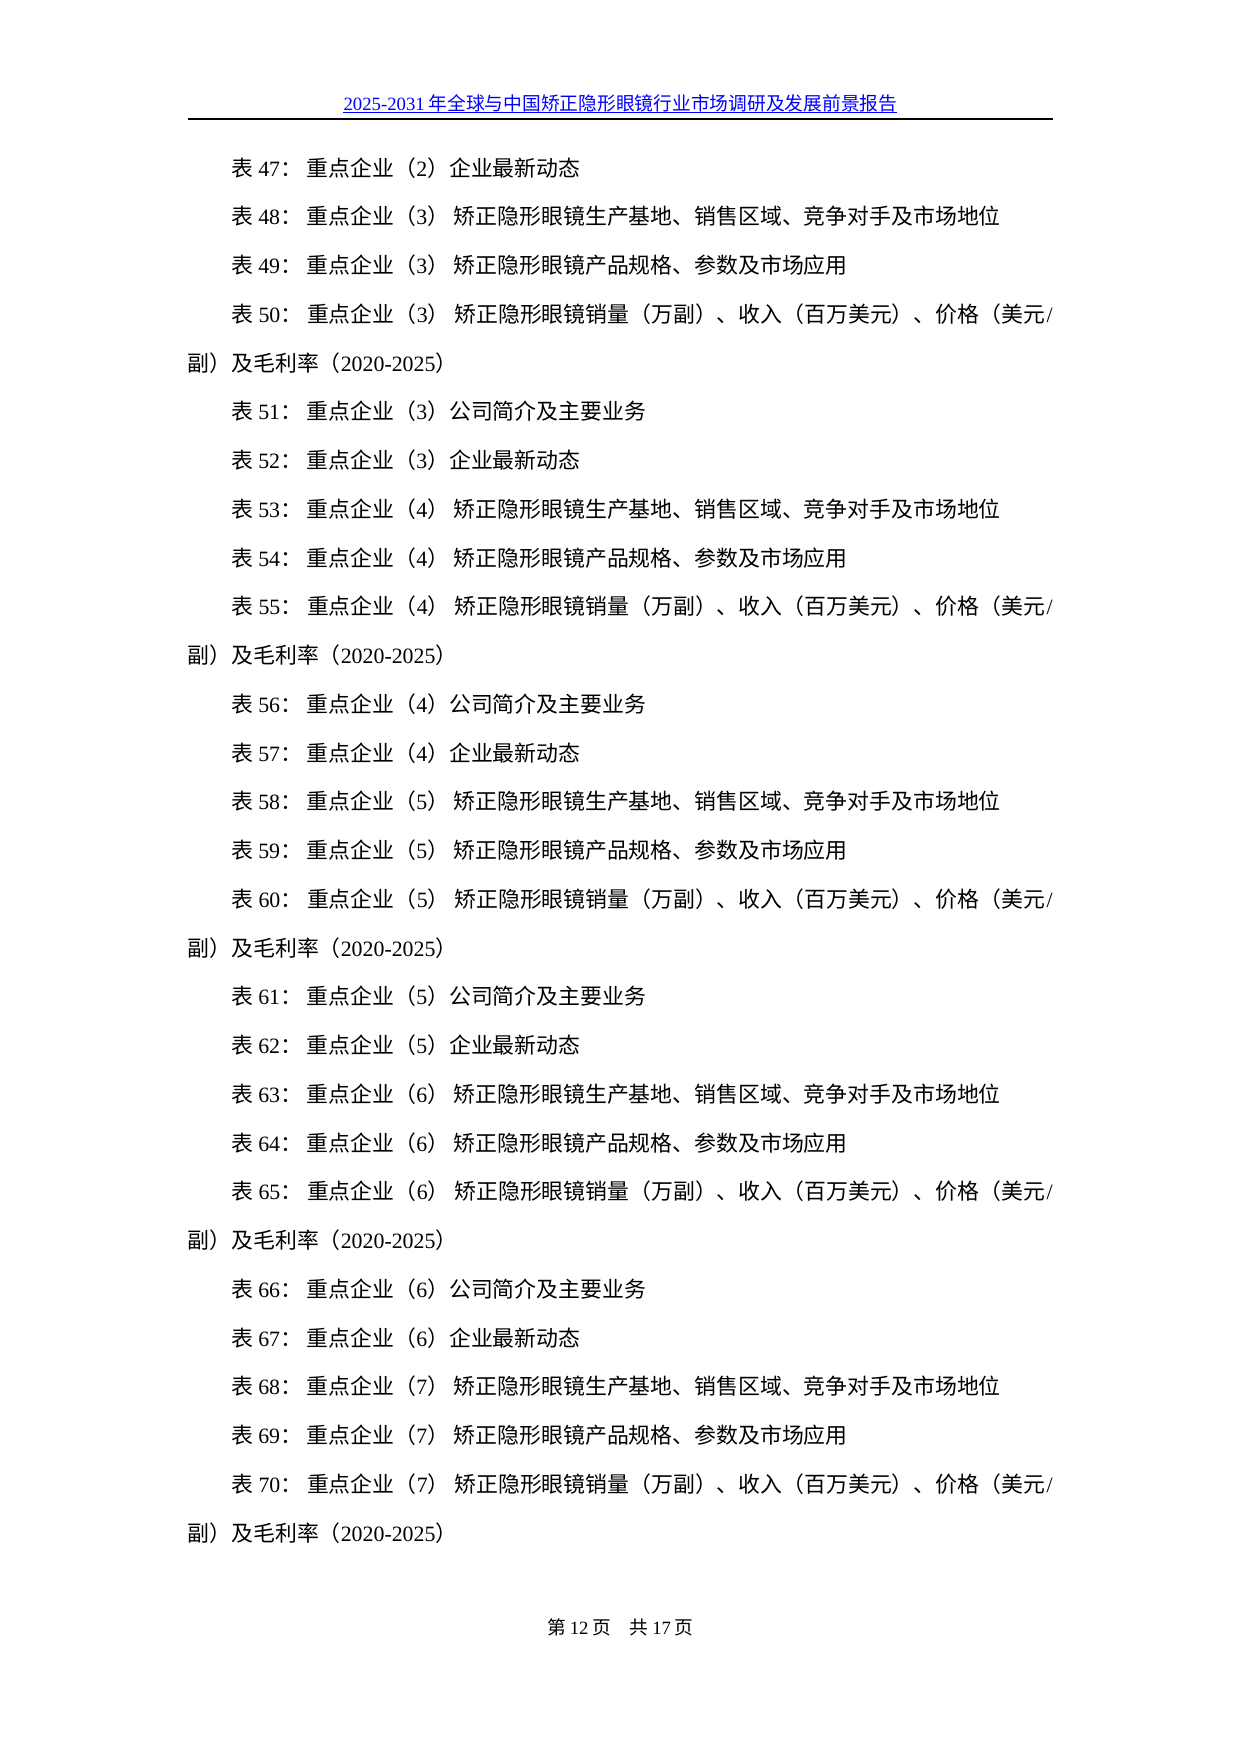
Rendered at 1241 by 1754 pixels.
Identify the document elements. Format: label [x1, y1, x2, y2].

text [187, 150, 1053, 1548]
